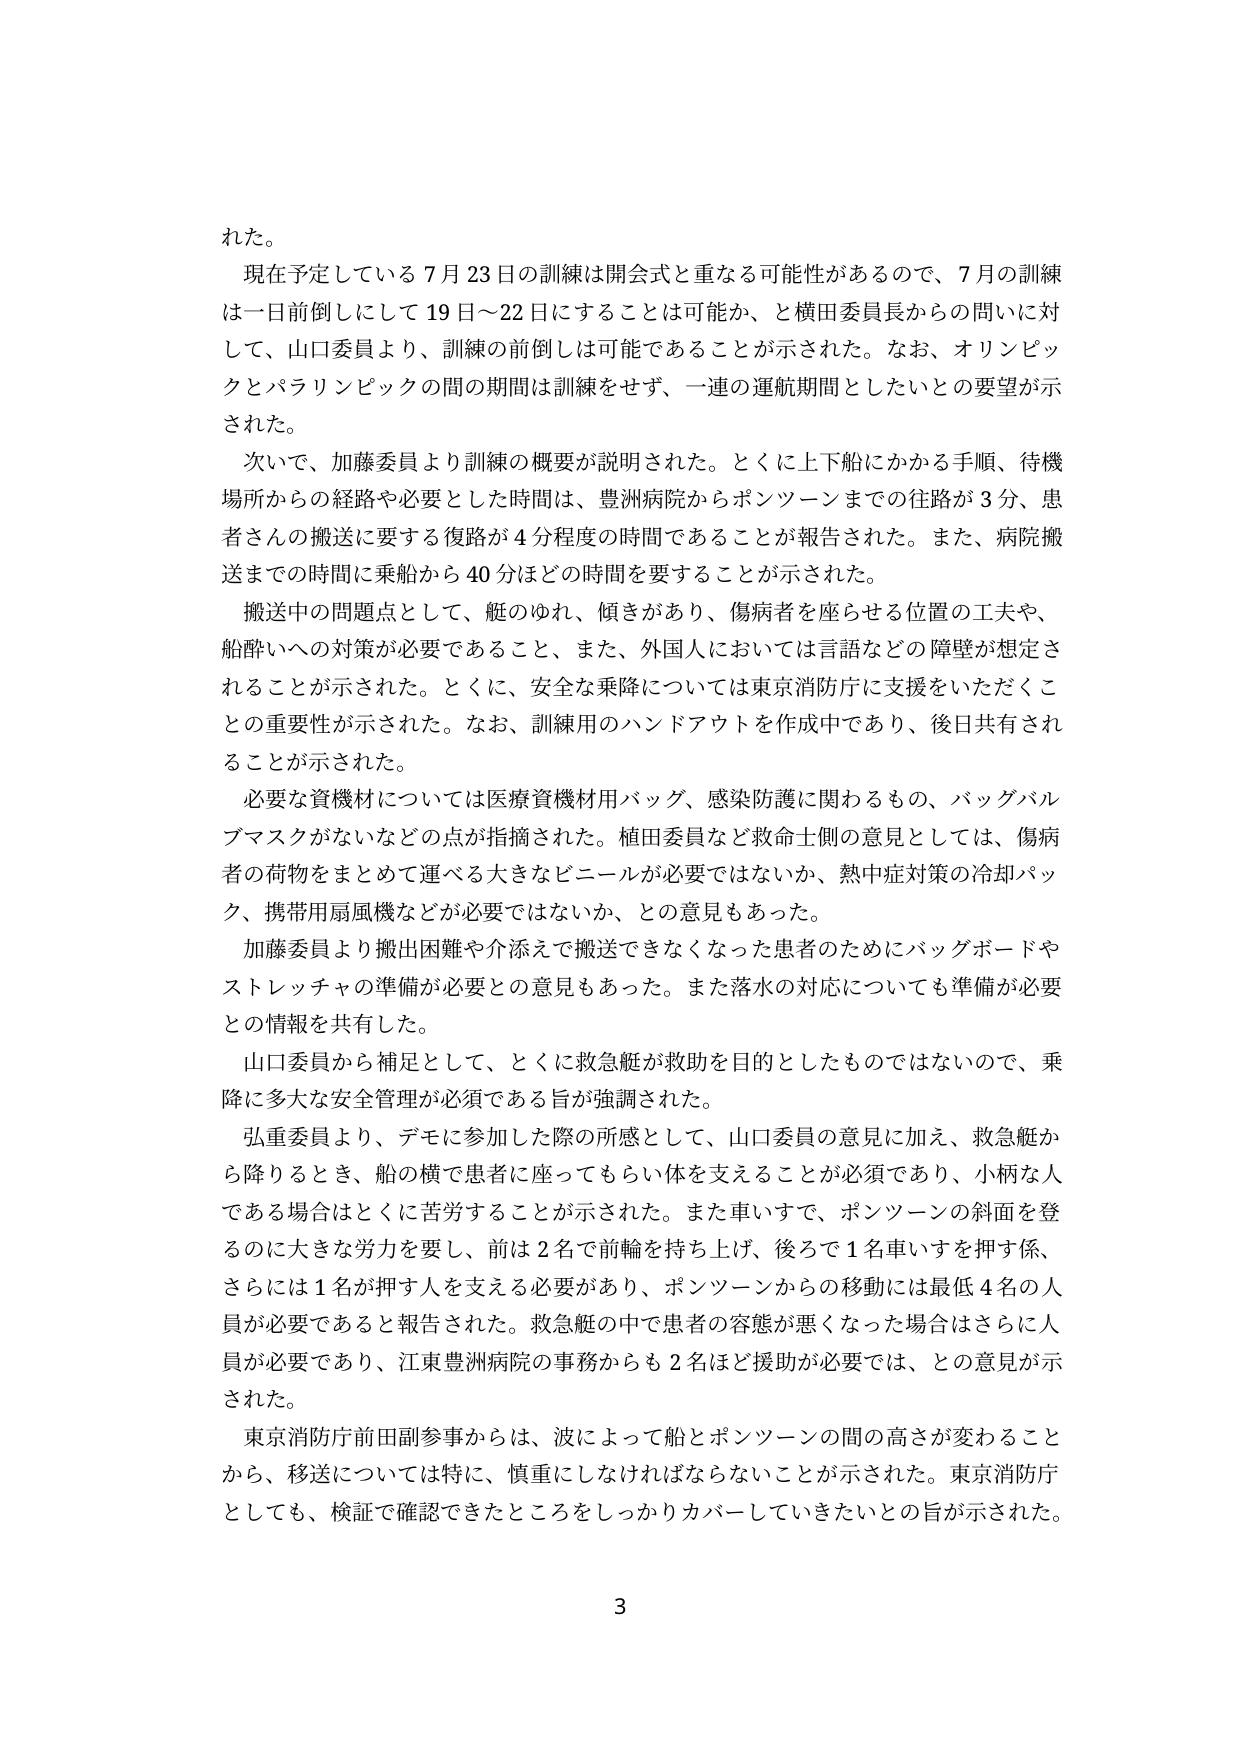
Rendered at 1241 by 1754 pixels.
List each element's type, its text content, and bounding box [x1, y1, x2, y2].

list 弘重委員より、デモに参加した際の所感として、山口委員の意見に加え、救急艇から降りるとき、船の横で患者に座ってもらい体を支えることが必須であり、小柄な人である場合はとくに苦労することが示された。また車いすで、ポンツーンの斜面を登るのに大きな労力を要し、前は2名で前輪を持ち上げ、後ろで1名車いすを押す係、さらには1名が押す人を支える必要があり、ポンツーンからの移動には最低4名の人員が必要であると報告された。救急艇の中で患者の容態が悪くなった場合はさらに人員が必要であり、江東豊洲病院の事務からも2名ほど援助が必要では、との意見が示された。 [221, 1117, 1063, 1417]
list 必要な資機材については医療資機材用バッグ、感染防護に関わるもの、バッグバルブマスクがないなどの点が指摘された。植田委員など救命士側の意見としては、傷病者の荷物をまとめて運べる大きなビニールが必要ではないか、熱中症対策の冷却パック、携帯用扇風機などが必要ではないか、との意見もあった。 [221, 779, 1063, 929]
list 東京消防庁前田副参事からは、波によって船とポンツーンの間の高さが変わることから、移送については特に、慎重にしなければならないことが示された。東京消防庁としても、検証で確認できたところをしっかりカバーしていきたいとの旨が示された。 [221, 1417, 1063, 1529]
text 山口委員から補足として、とくに救急艇が救助を目的としたものではないので、乗降に多大な安全管理が必須である旨が強調された。 [221, 1042, 1063, 1117]
list 搬送中の問題点として、艇のゆれ、傾きがあり、傷病者を座らせる位置の工夫や、船酔いへの対策が必要であること、また、外国人においては言語などの障壁が想定されることが示された。とくに、安全な乗降については東京消防庁に支援をいただくことの重要性が示された。なお、訓練用のハンドアウトを作成中であり、後日共有されることが示された。 [221, 592, 1063, 779]
list 現在予定している7月23日の訓練は開会式と重なる可能性があるので、7月の訓練は一日前倒しにして19日～22日にすることは可能か、と横田委員長からの問いに対して、山口委員より、訓練の前倒しは可能であることが示された。なお、オリンピックとパラリンピックの間の期間は訓練をせず、一連の運航期間としたいとの要望が示された。 [221, 254, 1063, 442]
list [221, 217, 1063, 254]
list 加藤委員より搬出困難や介添えで搬送できなくなった患者のためにバッグボードやストレッチャの準備が必要との意見もあった。また落水の対応についても準備が必要との情報を共有した。 [221, 929, 1063, 1042]
list 次いで、加藤委員より訓練の概要が説明された。とくに上下船にかかる手順、待機場所からの経路や必要とした時間は、豊洲病院からポンツーンまでの往路が3分、患者さんの搬送に要する復路が4分程度の時間であることが報告された。また、病院搬送までの時間に乗船から40分ほどの時間を要することが示された。 [221, 442, 1063, 592]
